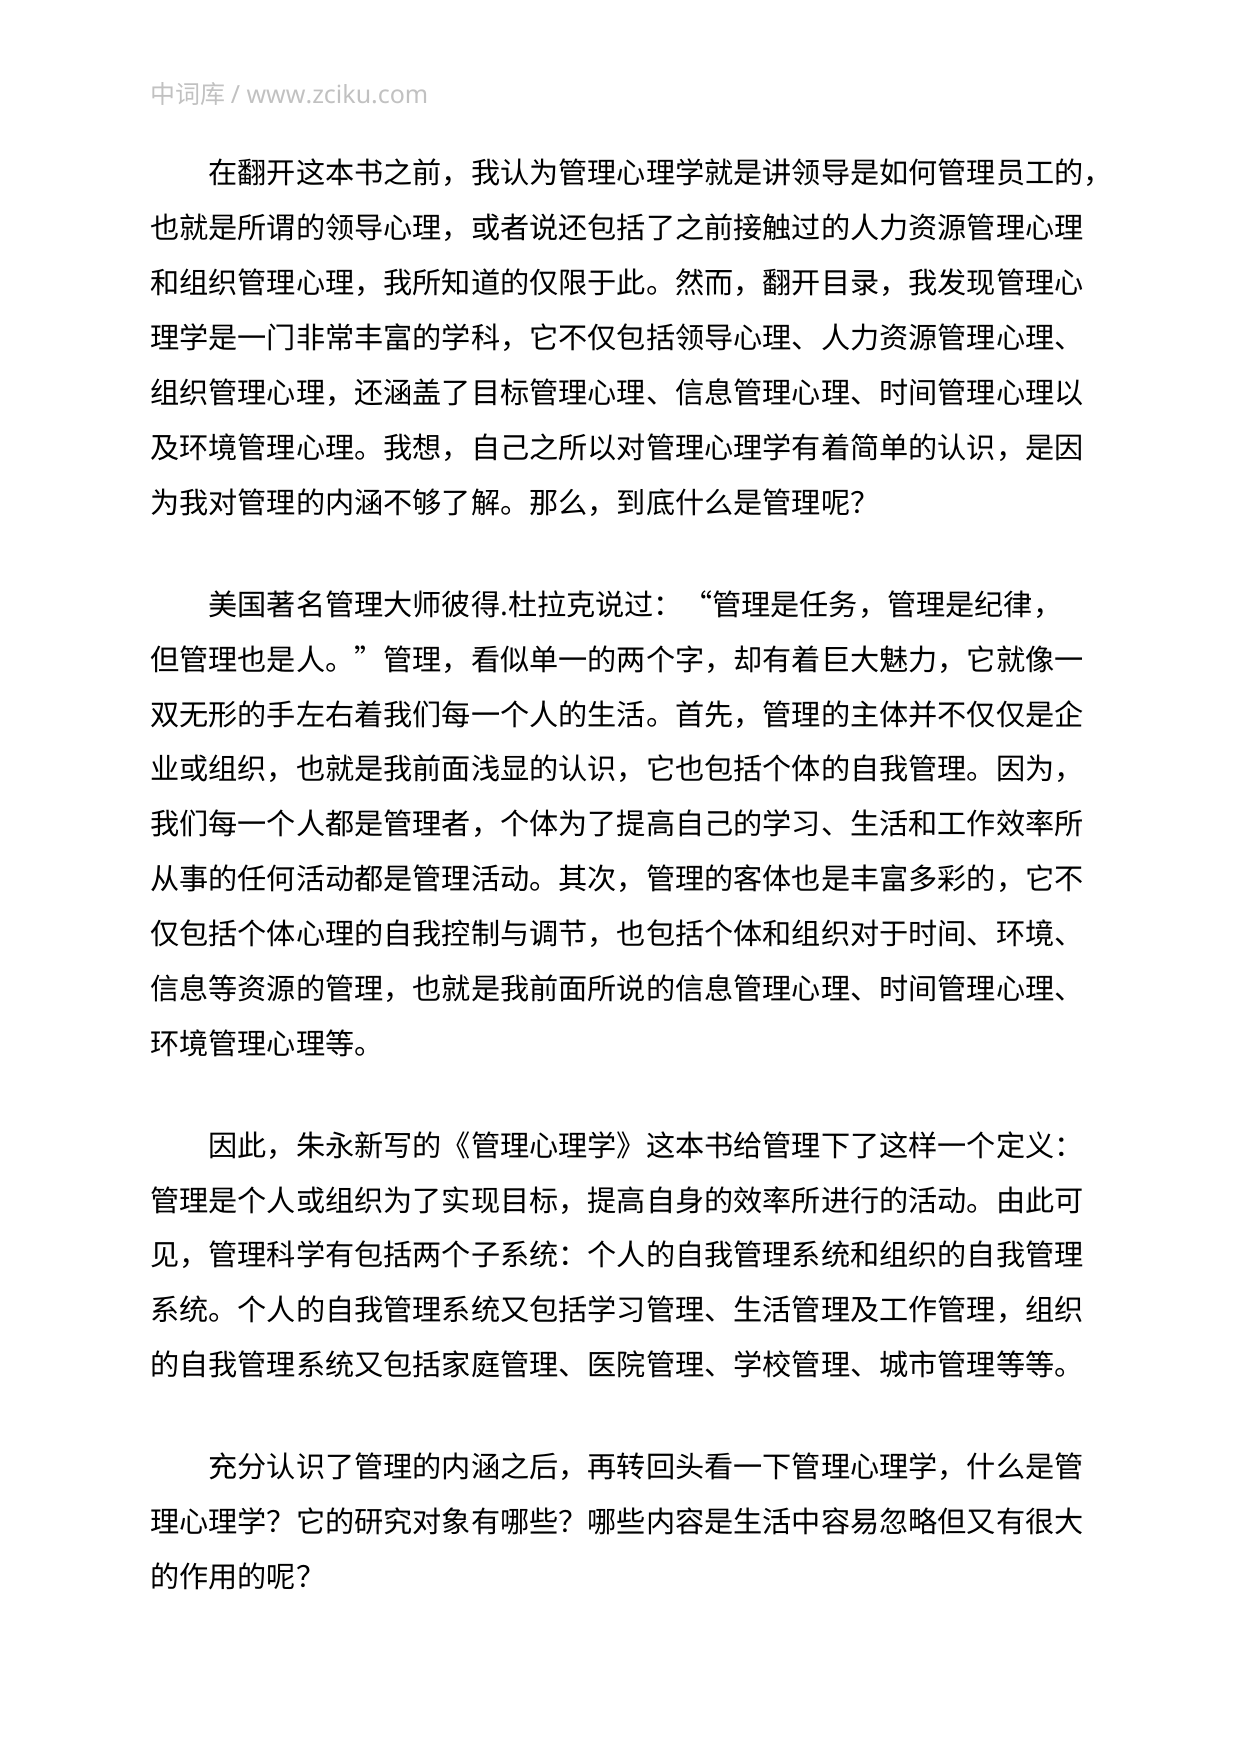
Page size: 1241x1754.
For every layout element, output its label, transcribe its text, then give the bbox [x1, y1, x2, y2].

text 充分认识了管理的内涵之后，再转回头看一下管理心理学，什么是管理心理学？它的研究对象有哪些？哪些内容是生活中容易忽略但又有很大的作用的呢？ [150, 1443, 1090, 1596]
text 在翻开这本书之前，我认为管理心理学就是讲领导是如何管理员工的，也就是所谓的领导心理，或者说还包括了之前接触过的人力资源管理心理和组织管理心理，我所知道的仅限于此。然而，翻开目录，我发现管理心理学是一门非常丰富的学科，它不仅包括领导心理、人力资源管理心理、组织管理心理，还涵盖了目标管理心理、信息管理心理、时间管理心理以及环境管理心理。我想，自己之所以对管理心理学有着简单的认识，是因为我对管理的内涵不够了解。那么，到底什么是管理呢？ [150, 150, 1090, 522]
text 因此，朱永新写的《管理心理学》这本书给管理下了这样一个定义：管理是个人或组织为了实现目标，提高自身的效率所进行的活动。由此可见，管理科学有包括两个子系统：个人的自我管理系统和组织的自我管理系统。个人的自我管理系统又包括学习管理、生活管理及工作管理，组织的自我管理系统又包括家庭管理、医院管理、学校管理、城市管理等等。 [150, 1122, 1090, 1384]
text 美国著名管理大师彼得.杜拉克说过：“管理是任务，管理是纪律，但管理也是人。”管理，看似单一的两个字，却有着巨大魅力，它就像一双无形的手左右着我们每一个人的生活。首先，管理的主体并不仅仅是企业或组织，也就是我前面浅显的认识，它也包括个体的自我管理。因为，我们每一个人都是管理者，个体为了提高自己的学习、生活和工作效率所从事的任何活动都是管理活动。其次，管理的客体也是丰富多彩的，它不仅包括个体心理的自我控制与调节，也包括个体和组织对于时间、环境、信息等资源的管理，也就是我前面所说的信息管理心理、时间管理心理、环境管理心理等。 [150, 581, 1090, 1063]
